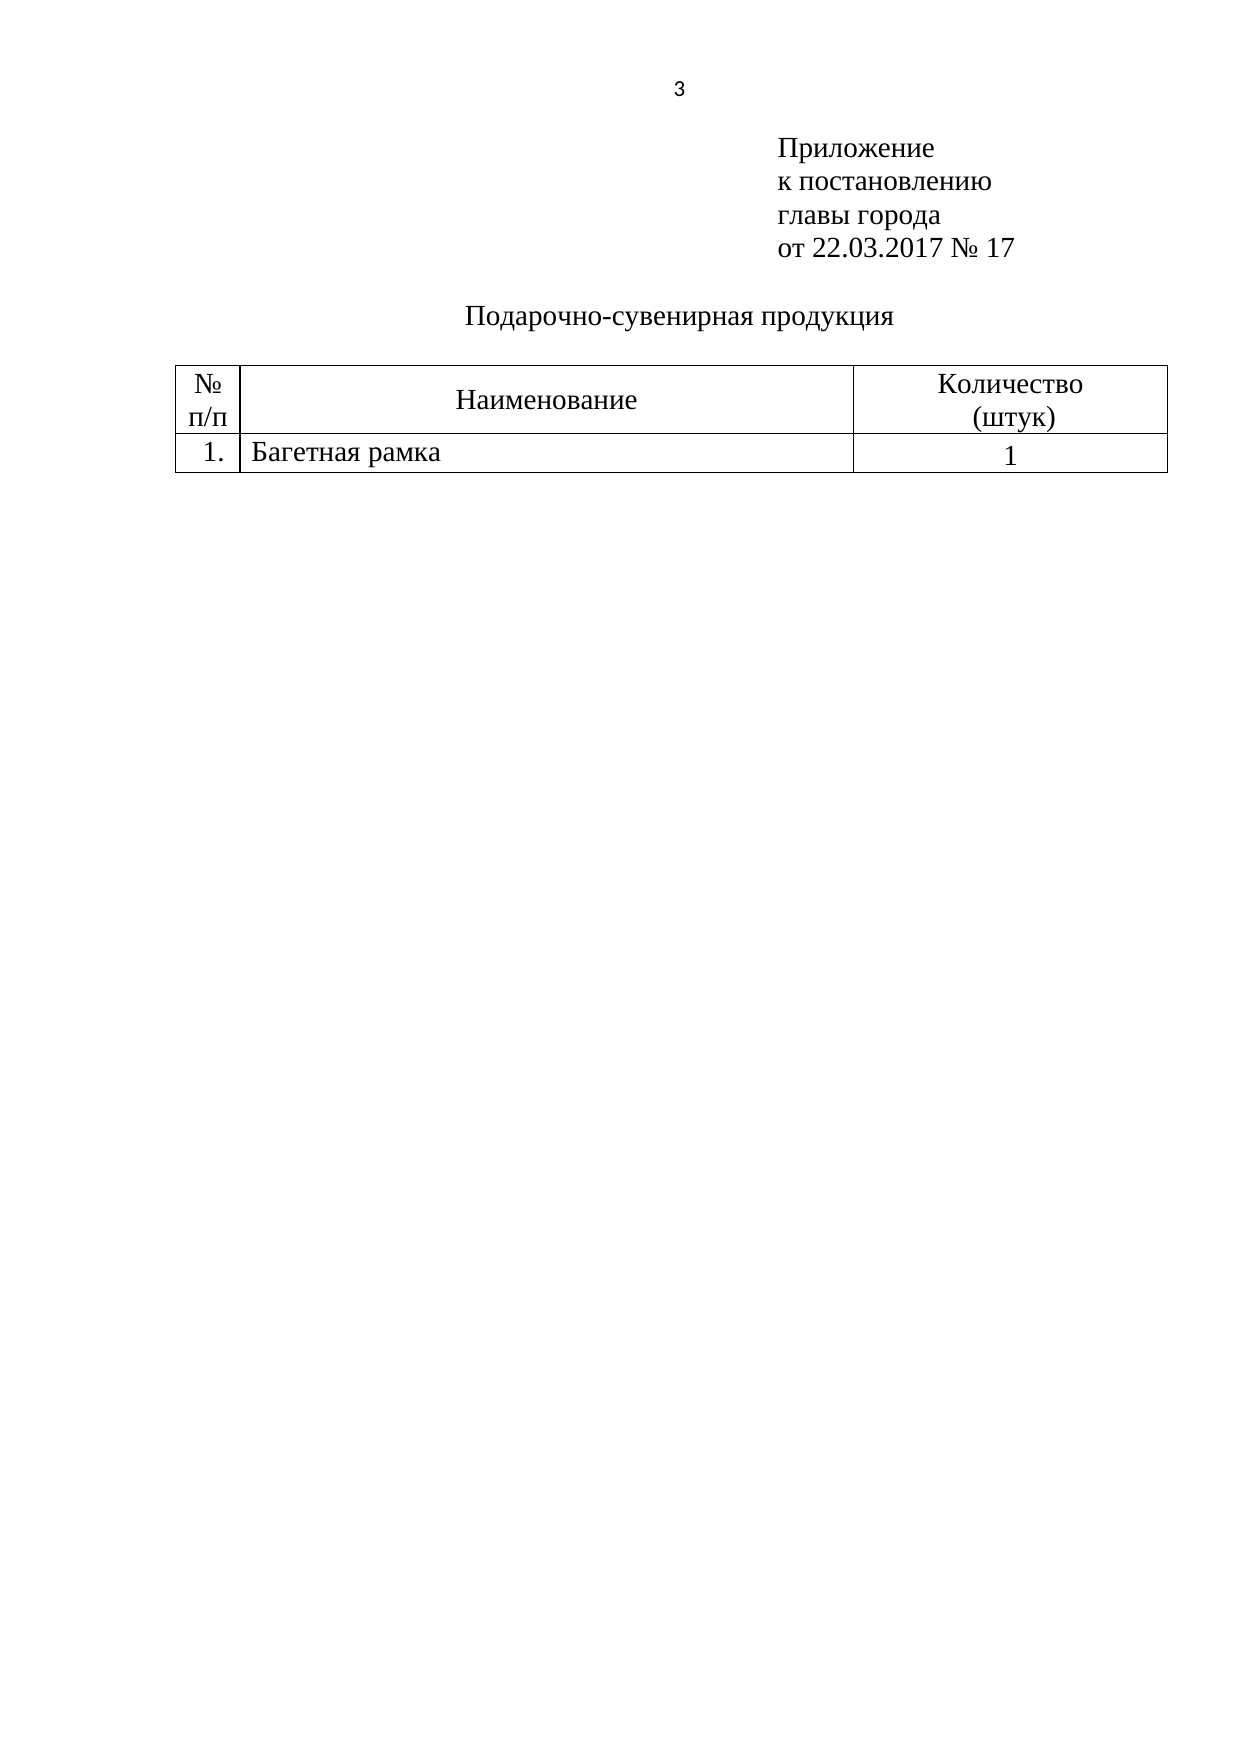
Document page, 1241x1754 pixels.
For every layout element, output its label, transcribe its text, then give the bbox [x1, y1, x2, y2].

table_header Количество (штук) [854, 366, 1167, 433]
text главы города [702, 197, 1181, 231]
text Подарочно-сувенирная продукция [177, 298, 1181, 331]
table_header № п/п [176, 366, 239, 433]
table_cell Багетная рамка [241, 434, 853, 472]
table_cell 1 [854, 434, 1167, 472]
table_cell [176, 434, 239, 472]
table_header Наименование [241, 366, 853, 433]
text к постановлению [702, 163, 1181, 197]
text от 22.03.2017 № 17 [702, 231, 1181, 264]
text Приложение [702, 130, 1179, 163]
